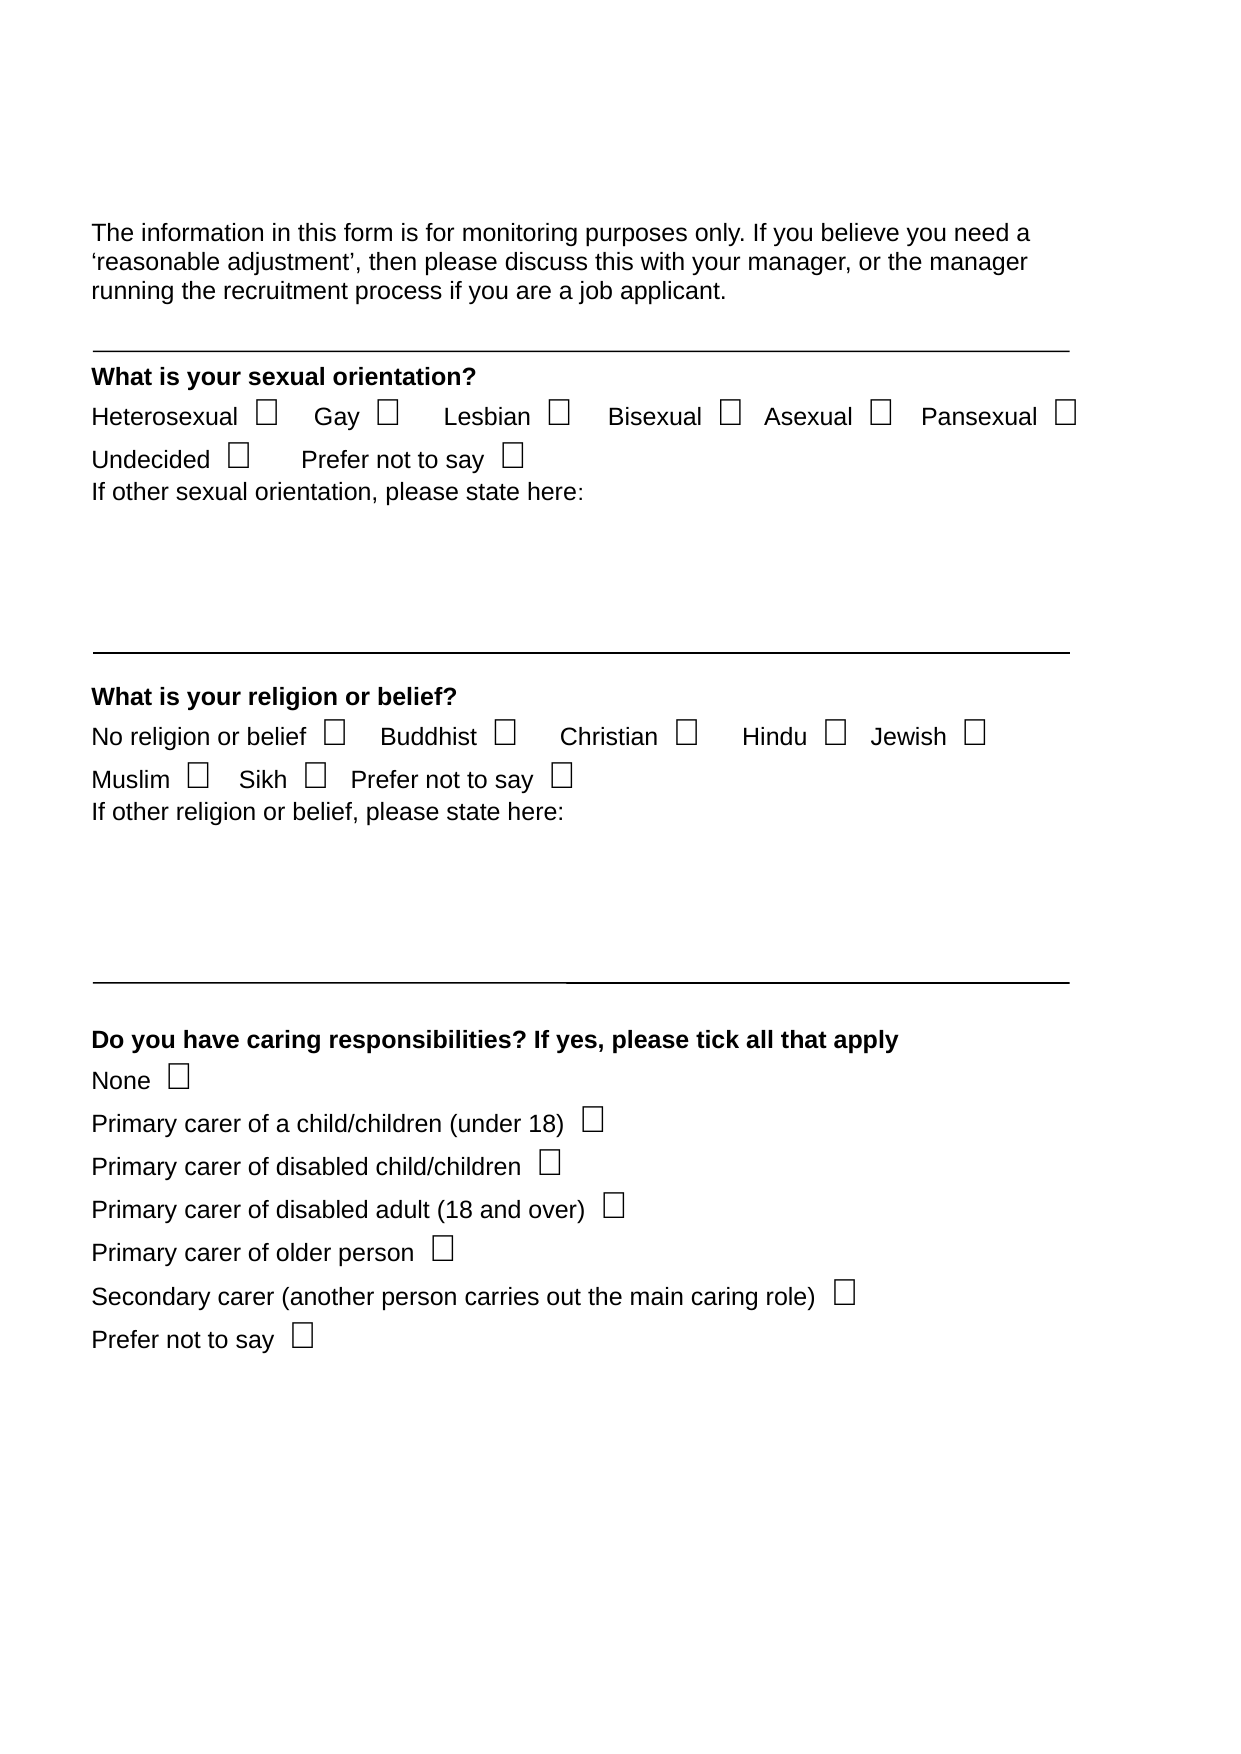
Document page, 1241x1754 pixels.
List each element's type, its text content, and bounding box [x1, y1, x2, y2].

text What is your religion or belief? [91, 653, 1090, 710]
text Prefer not to say  [91, 1313, 1090, 1356]
text Muslim  Sikh  Prefer not to say  [91, 753, 1090, 797]
text Do you have caring responsibilities? If yes, please tick all that apply [91, 1025, 1090, 1054]
text Primary carer of older person  [91, 1227, 1090, 1270]
text Primary carer of disabled adult (18 and over)  [91, 1183, 1090, 1227]
text The information in this form is for monitoring purposes only. If you believe you need a ‘reasonable adjustment’, then please discuss this with your manager, or the manager running the recruitment process if you are a job applicant. [91, 218, 1090, 304]
text Secondary carer (another person carries out the main caring role)  [91, 1270, 1090, 1313]
text If other religion or belief, please state here: [91, 797, 1090, 825]
text Primary carer of a child/children (under 18)  [91, 1097, 1090, 1140]
text None  [91, 1054, 1090, 1097]
text Heterosexual  Gay  Lesbian  Bisexual  Asexual  Pansexual  [91, 391, 1090, 434]
text No religion or belief  Buddhist  Christian  Hindu  Jewish  [91, 710, 1090, 753]
text Undecided  Prefer not to say  [91, 434, 1090, 477]
text What is your sexual orientation? [91, 333, 1090, 391]
text If other sexual orientation, please state here: [91, 477, 1090, 506]
text Primary carer of disabled child/children  [91, 1140, 1090, 1183]
